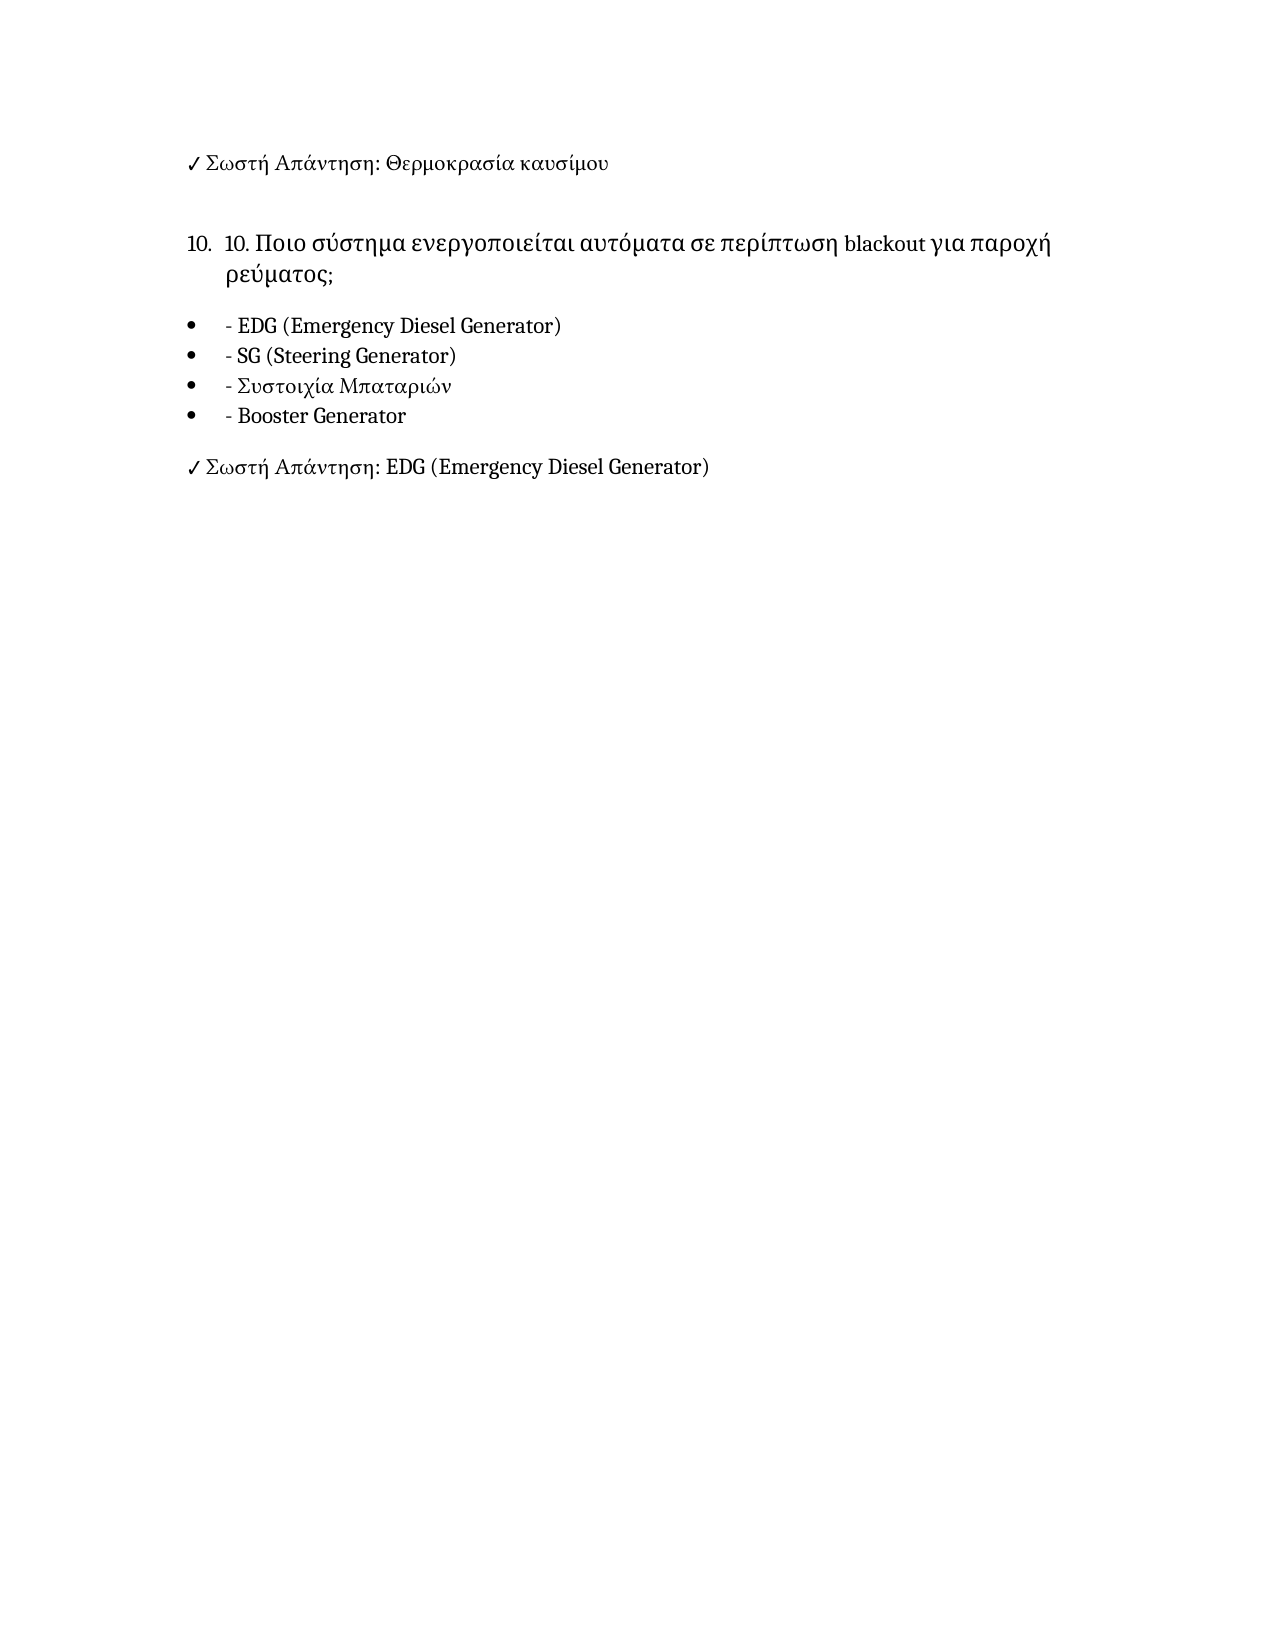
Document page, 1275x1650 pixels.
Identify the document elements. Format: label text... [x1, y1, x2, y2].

text ✔ Σωστή Απάντηση: EDG (Emergency Diesel Generator) [187, 454, 1087, 511]
list - EDG (Emergency Diesel Generator) [187, 312, 1087, 339]
text ✔ Σωστή Απάντηση: Θερμοκρασία καυσίμου [187, 150, 1087, 207]
list - SG (Steering Generator) [187, 343, 1087, 369]
list - Booster Generator [187, 403, 1087, 429]
list - Συστοιχία Μπαταριών [187, 373, 1087, 399]
list 10. Ποιο σύστημα ενεργοποιείται αυτόματα σε περίπτωση blackout για παροχή ρεύματος; [187, 231, 1087, 288]
